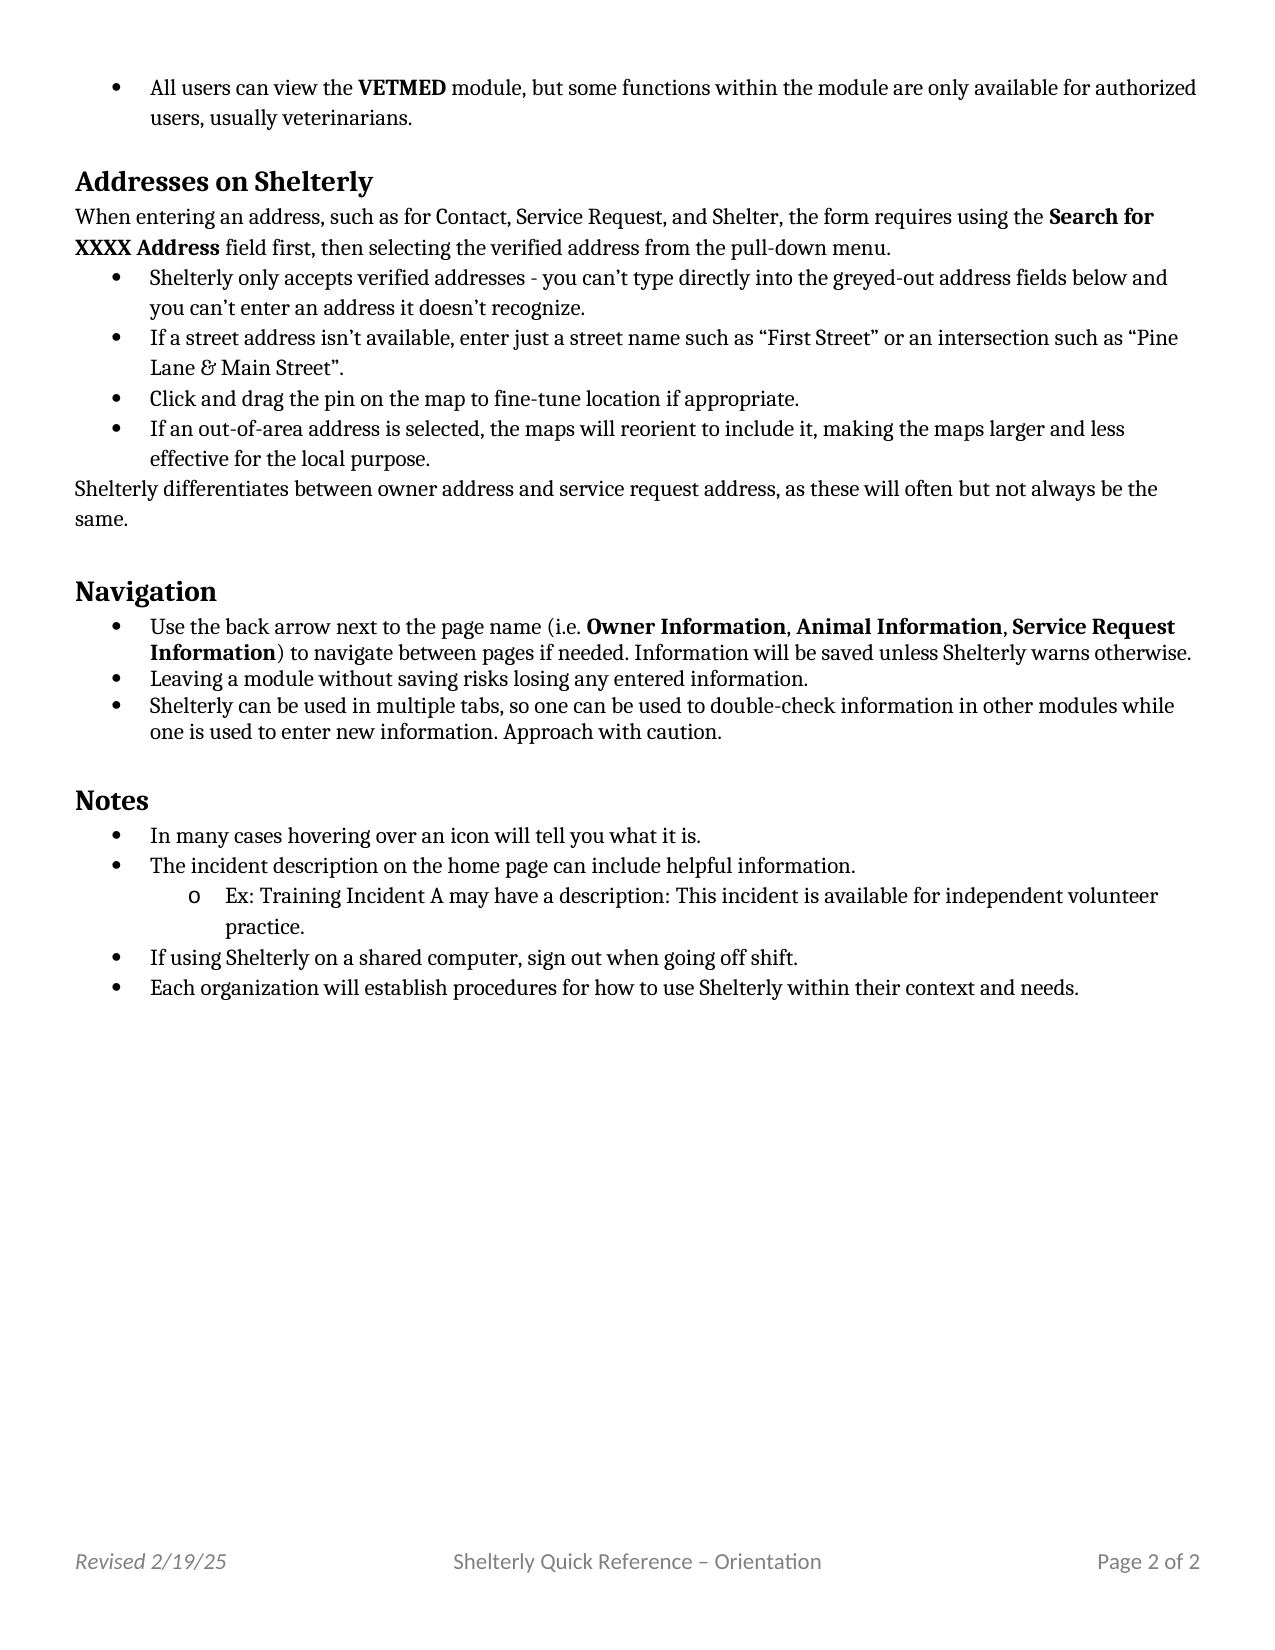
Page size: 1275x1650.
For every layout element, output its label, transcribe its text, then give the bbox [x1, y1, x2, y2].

text Shelterly differentiates between owner address and service request address, as these will often but not always be the same. [75, 476, 1200, 533]
list If an out-of-area address is selected, the maps will reorient to include it, making the maps larger and less effective for the local purpose. [112, 416, 1200, 472]
list Ex: Training Incident A may have a description: This incident is available for independent volunteer practice. [187, 883, 1200, 941]
list Each organization will establish procedures for how to use Shelterly within their context and needs. [112, 974, 1200, 1001]
text Addresses on Shelterly [75, 166, 1200, 199]
text Navigation [75, 575, 1200, 608]
list The incident description on the home page can include helpful information. [112, 853, 1200, 879]
list Leaving a module without saving risks losing any entered information. [112, 666, 1200, 693]
list If a street address isn’t available, enter just a street name such as “First Street” or an intersection such as “Pine Lane & Main Street”. [112, 325, 1200, 382]
list All users can view the VETMED module, but some functions within the module are only available for authorized users, usually veterinarians. [112, 75, 1200, 132]
list If using Shelterly on a shared computer, sign out when going off shift. [112, 944, 1200, 971]
text Notes [75, 784, 1200, 817]
list Shelterly can be used in multiple tabs, so one can be used to double-check information in other modules while one is used to enter new information. Approach with caution. [112, 693, 1200, 745]
list In many cases hovering over an icon will tell you what it is. [112, 822, 1200, 849]
text When entering an address, such as for Contact, Service Request, and Shelter, the form requires using the Search for XXXX Address field first, then selecting the verified address from the pull-down menu. [75, 204, 1200, 261]
list Use the back arrow next to the page name (i.e. Owner Information, Animal Information, Service Request Information) to navigate between pages if needed. Information will be saved unless Shelterly warns otherwise. [112, 613, 1200, 666]
list Click and drag the pin on the map to fine-tune location if appropriate. [112, 385, 1200, 412]
list Shelterly only accepts verified addresses - you can’t type directly into the greyed-out address fields below and you can’t enter an address it doesn’t recognize. [112, 264, 1200, 321]
